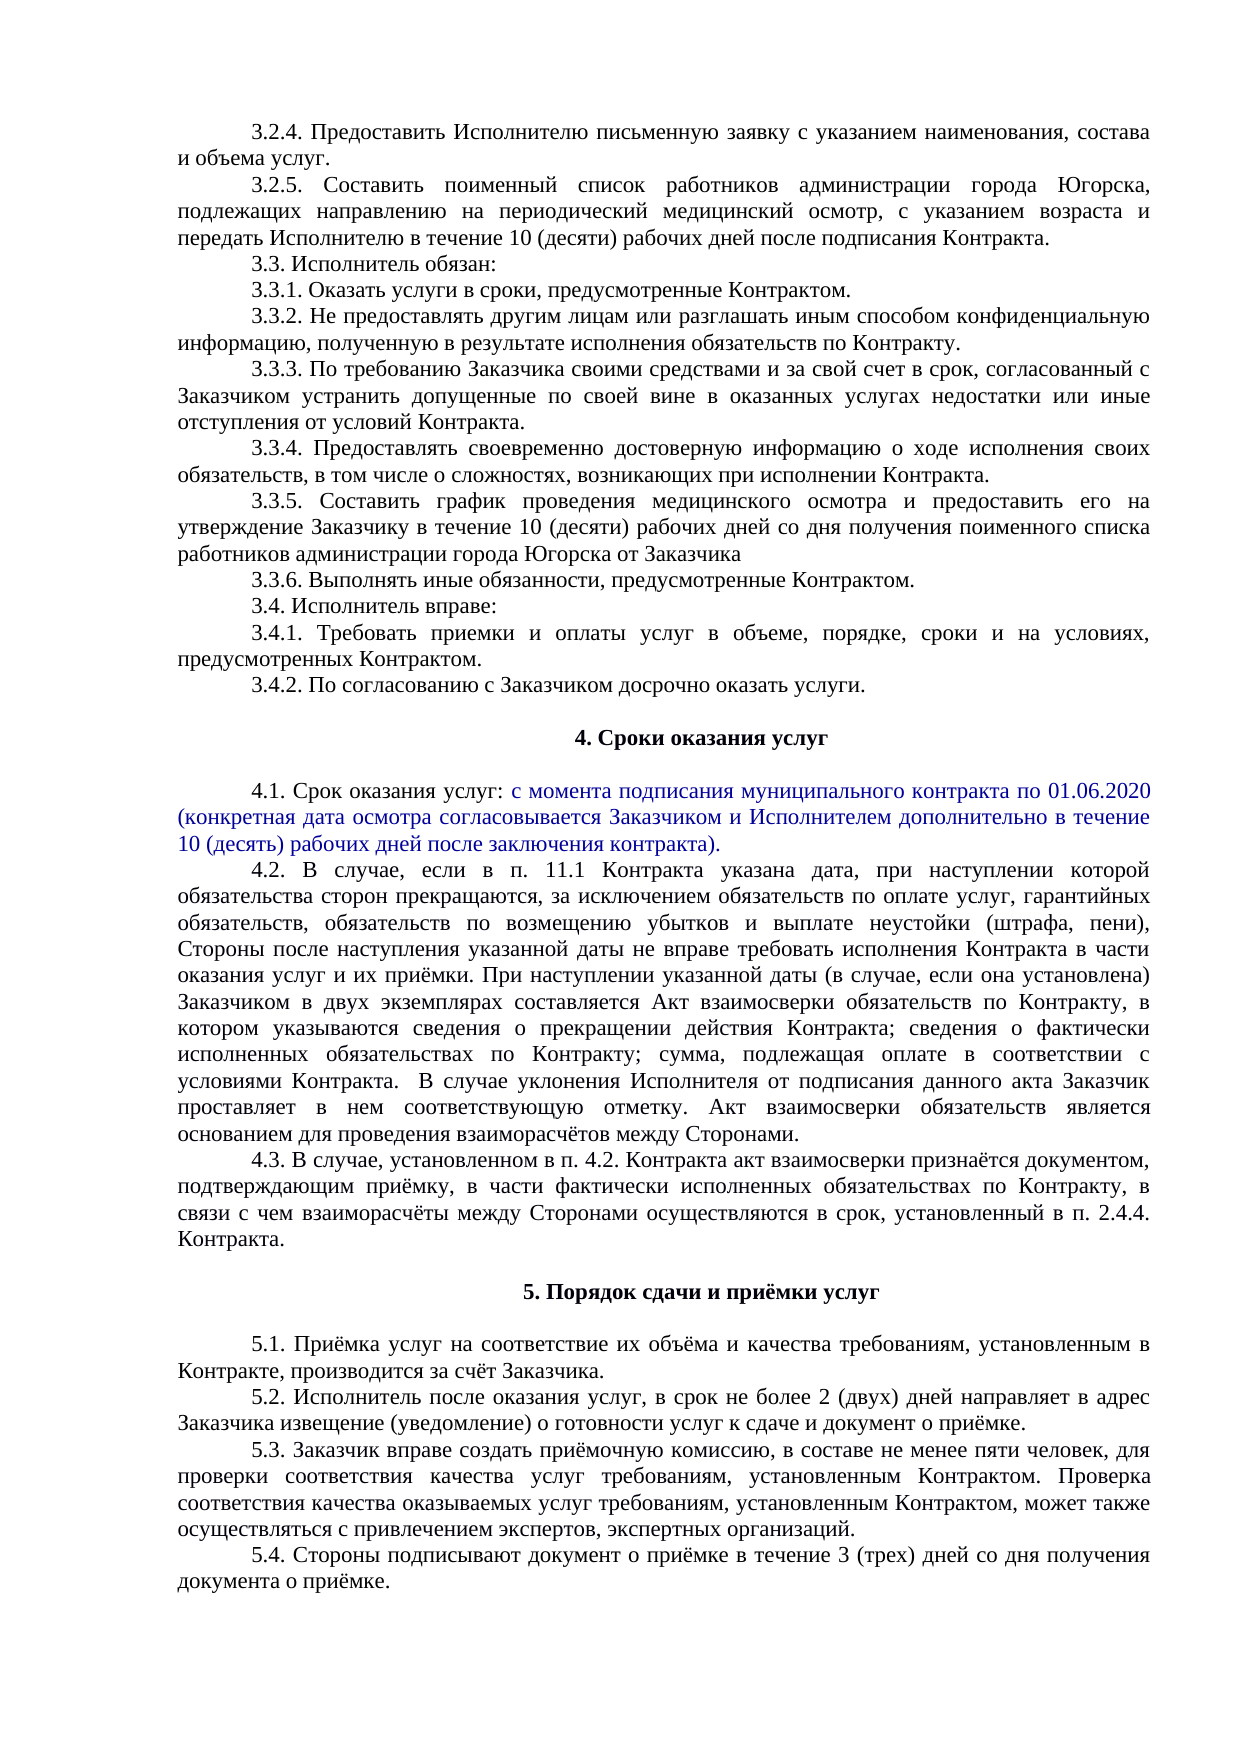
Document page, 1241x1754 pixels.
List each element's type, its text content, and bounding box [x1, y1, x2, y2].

text 3.3. Исполнитель обязан: [177, 250, 1152, 276]
text 3.2.5. Составить поименный список работников администрации города Югорска, подлежащих направлению на периодический медицинский осмотр, с указанием возраста и передать Исполнителю в течение 10 (десяти) рабочих дней после подписания Контракта. [177, 171, 1152, 250]
text 3.3.5. Составить график проведения медицинского осмотра и предоставить его на утверждение Заказчику в течение 10 (десяти) рабочих дней со дня получения поименного списка работников администрации города Югорска от Заказчика [177, 487, 1152, 566]
text 5.1. Приёмка услуг на соответствие их объёма и качества требованиям, установленным в Контракте, производится за счёт Заказчика. [177, 1330, 1152, 1383]
text 4.2. В случае, если в п. 11.1 Контракта указана дата, при наступлении которой обязательства сторон прекращаются, за исключением обязательств по оплате услуг, гарантийных обязательств, обязательств по возмещению убытков и выплате неустойки (штрафа, пени), Стороны после наступления указанной даты не вправе требовать исполнения Контракта в части оказания услуг и их приёмки. При наступлении указанной даты (в случае, если она установлена) Заказчиком в двух экземплярах составляется Акт взаимосверки обязательств по Контракту, в котором указываются сведения о прекращении действия Контракта; сведения о фактически исполненных обязательствах по Контракту; сумма, подлежащая оплате в соответствии с условиями Контракта. В случае уклонения Исполнителя от подписания данного акта Заказчик проставляет в нем соответствующую отметку. Акт взаимосверки обязательств является основанием для проведения взаиморасчётов между Сторонами. [177, 856, 1152, 1146]
text 3.4. Исполнитель вправе: [177, 592, 1152, 619]
text 3.4.2. По согласованию с Заказчиком досрочно оказать услуги. [177, 672, 1152, 698]
text 5.4. Стороны подписывают документ о приёмке в течение 3 (трех) дней со дня получения документа о приёмке. [177, 1541, 1152, 1594]
text 3.2.4. Предоставить Исполнителю письменную заявку с указанием наименования, состава и объема услуг. [177, 118, 1152, 171]
text 4. Сроки оказания услуг [177, 724, 1152, 751]
text 3.4.1. Требовать приемки и оплаты услуг в объеме, порядке, сроки и на условиях, предусмотренных Контрактом. [177, 619, 1152, 672]
text 3.3.1. Оказать услуги в сроки, предусмотренные Контрактом. [177, 276, 1152, 303]
text 3.3.4. Предоставлять своевременно достоверную информацию о ходе исполнения своих обязательств, в том числе о сложностях, возникающих при исполнении Контракта. [177, 434, 1152, 487]
text 4.3. В случае, установленном в п. 4.2. Контракта акт взаимосверки признаётся документом, подтверждающим приёмку, в части фактически исполненных обязательствах по Контракту, в связи с чем взаиморасчёты между Сторонами осуществляются в срок, установленный в п. 2.4.4. Контракта. [177, 1146, 1152, 1251]
text 5.3. Заказчик вправе создать приёмочную комиссию, в составе не менее пяти человек, для проверки соответствия качества услуг требованиям, установленным Контрактом. Проверка соответствия качества оказываемых услуг требованиям, установленным Контрактом, может также осуществляться с привлечением экспертов, экспертных организаций. [177, 1436, 1152, 1541]
text 3.3.2. Не предоставлять другим лицам или разглашать иным способом конфиденциальную информацию, полученную в результате исполнения обязательств по Контракту. [177, 303, 1152, 355]
text 5. Порядок сдачи и приёмки услуг [177, 1278, 1152, 1304]
text 3.3.3. По требованию Заказчика своими средствами и за свой счет в срок, согласованный с Заказчиком устранить допущенные по своей вине в оказанных услугах недостатки или иные отступления от условий Контракта. [177, 355, 1152, 434]
text 3.3.6. Выполнять иные обязанности, предусмотренные Контрактом. [177, 566, 1152, 592]
text 4.1. Срок оказания услуг: с момента подписания муниципального контракта по 01.06.2020 (конкретная дата осмотра согласовывается Заказчиком и Исполнителем дополнительно в течение 10 (десять) рабочих дней после заключения контракта). [177, 777, 1152, 856]
text 5.2. Исполнитель после оказания услуг, в срок не более 2 (двух) дней направляет в адрес Заказчика извещение (уведомление) о готовности услуг к сдаче и документ о приёмке. [177, 1383, 1152, 1436]
